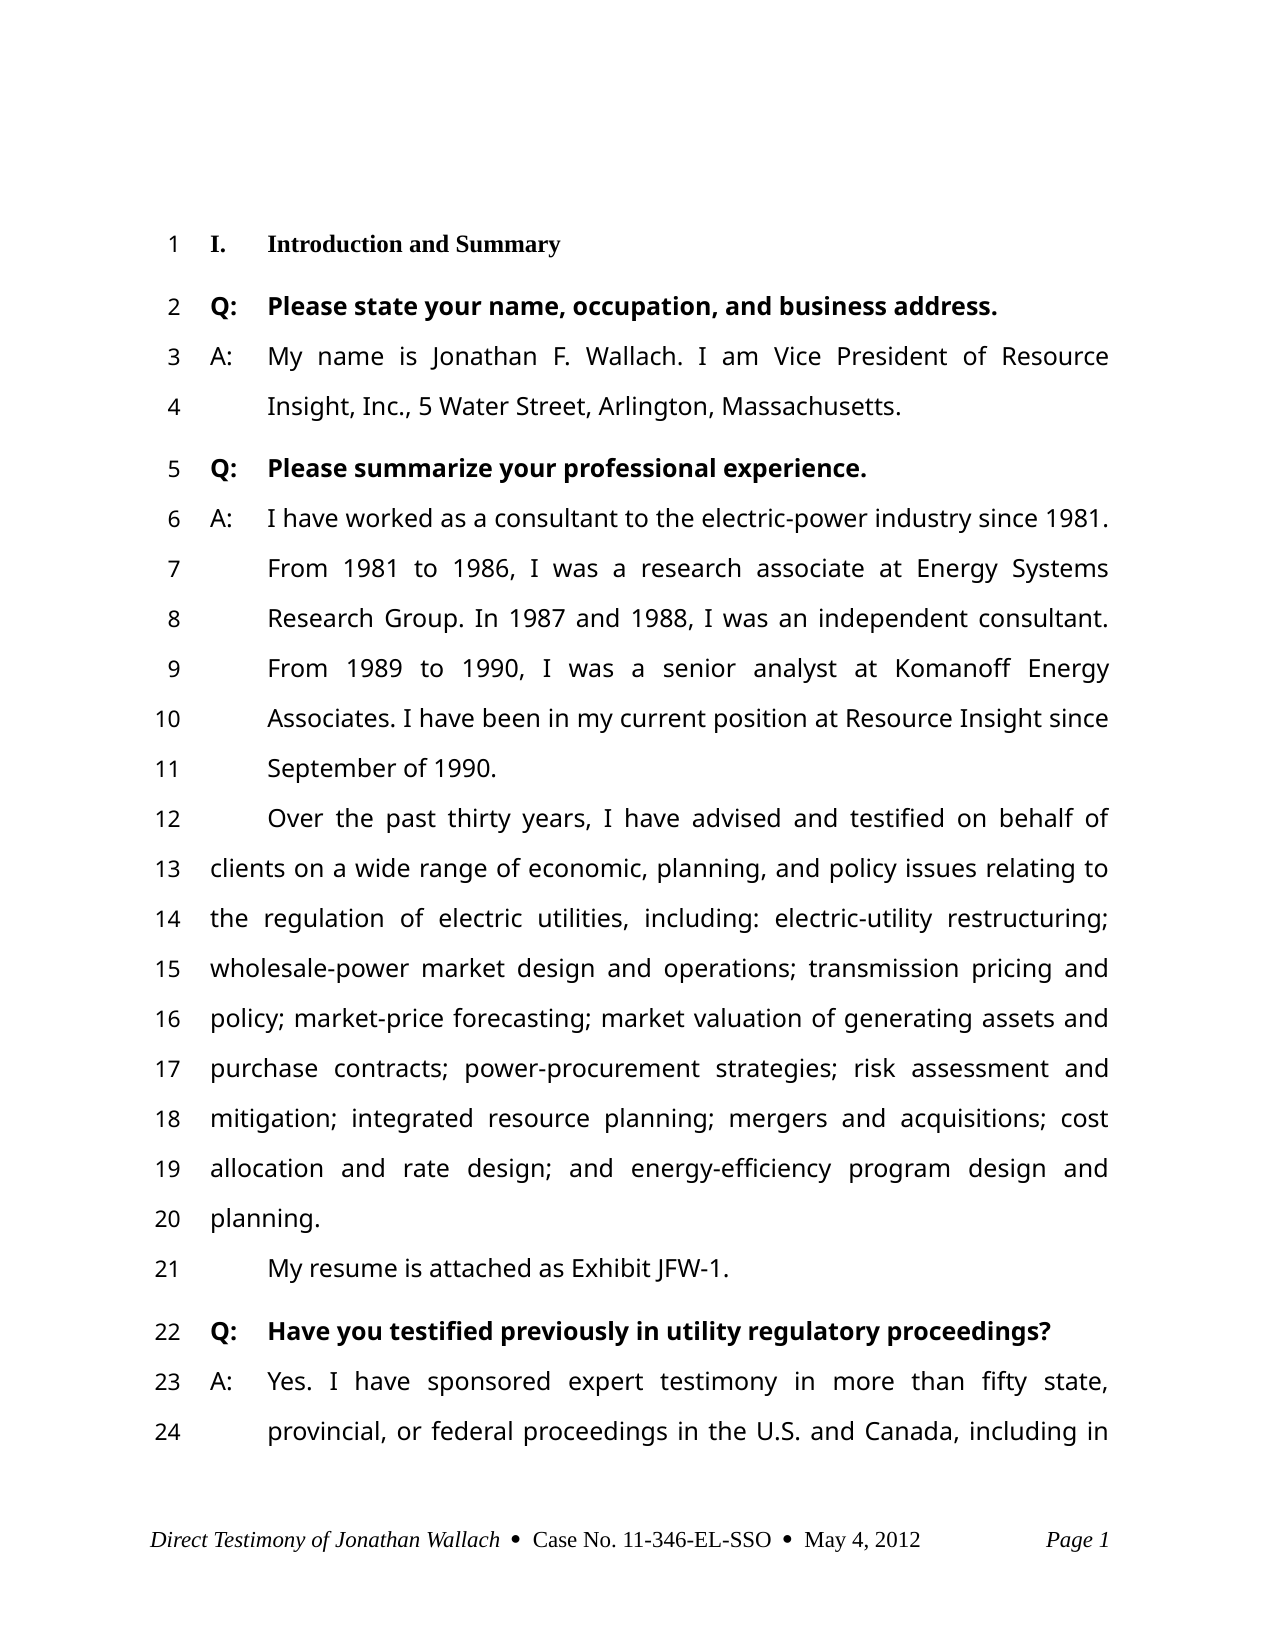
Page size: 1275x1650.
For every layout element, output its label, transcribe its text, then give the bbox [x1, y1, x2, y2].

text A: I have worked as a consultant to the electric-power industry since 1981. From 1981 to 1986, I was a research associate at Energy Systems Research Group. In 1987 and 1988, I was an independent consultant. From 1989 to 1990, I was a senior analyst at Komanoff Energy Associates. I have been in my current position at Resource Insight since September of 1990. [210, 487, 1110, 787]
text A: My name is Jonathan F. Wallach. I am Vice President of Resource Insight, Inc., 5 Water Street, Arlington, Massachusetts. [210, 325, 1110, 425]
text Over the past thirty years, I have advised and testified on behalf of clients on a wide range of economic, planning, and policy issues relating to the regulation of electric utilities, including: electric-utility restructuring; wholesale-power market design and operations; transmission pricing and policy; market-price forecasting; market valuation of generating assets and purchase contracts; power-procurement strategies; risk assessment and mitigation; integrated resource planning; mergers and acquisitions; cost allocation and rate design; and energy-efficiency program design and planning. [210, 787, 1110, 1237]
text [210, 1350, 1110, 1450]
text Q: Have you testified previously in utility regulatory proceedings? [210, 1300, 1110, 1350]
text Q: Please summarize your professional experience. [210, 437, 1110, 487]
subtitle Introduction and Summary [210, 212, 1110, 262]
text Q: Please state your name, occupation, and business address. [210, 275, 1110, 325]
text My resume is attached as Exhibit JFW-1. [210, 1237, 1110, 1287]
